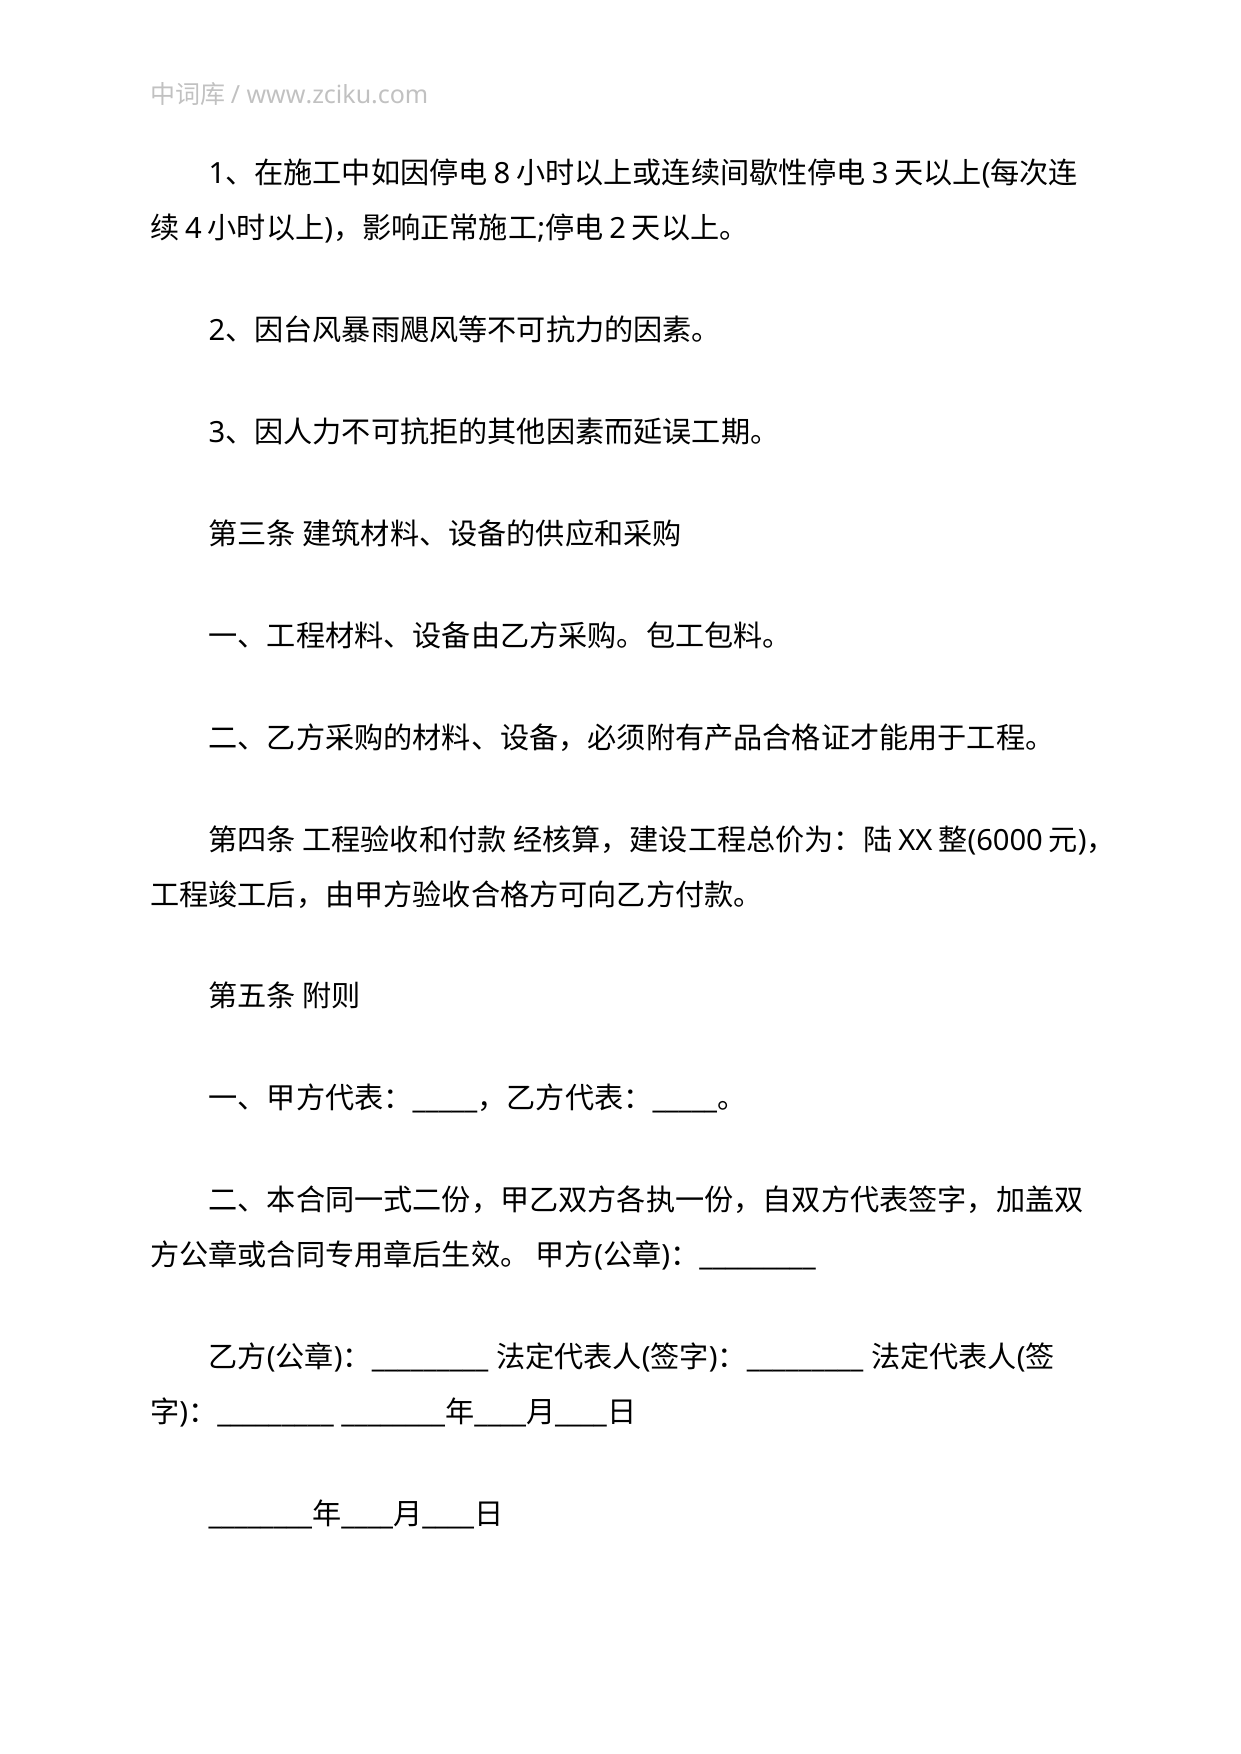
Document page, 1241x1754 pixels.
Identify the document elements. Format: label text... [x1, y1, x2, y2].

text 第三条 建筑材料、设备的供应和采购 [150, 511, 1090, 553]
text 第四条 工程验收和付款 经核算，建设工程总价为：陆XX整(6000元)，工程竣工后，由甲方验收合格方可向乙方付款。 [150, 816, 1090, 913]
text 一、甲方代表：_____，乙方代表：_____。 [150, 1075, 1090, 1117]
text 一、工程材料、设备由乙方采购。包工包料。 [150, 613, 1090, 655]
text 1、在施工中如因停电8小时以上或连续间歇性停电3天以上(每次连续4小时以上)，影响正常施工;停电2天以上。 [150, 150, 1090, 247]
text 二、乙方采购的材料、设备，必须附有产品合格证才能用于工程。 [150, 714, 1090, 757]
text 乙方(公章)：_________ 法定代表人(签字)：_________ 法定代表人(签字)：_________ ________年____月____日 [150, 1334, 1090, 1431]
text ________年____月____日 [150, 1491, 1090, 1533]
text 3、因人力不可抗拒的其他因素而延误工期。 [150, 409, 1090, 451]
text 第五条 附则 [150, 973, 1090, 1015]
text 二、本合同一式二份，甲乙双方各执一份，自双方代表签字，加盖双方公章或合同专用章后生效。 甲方(公章)：_________ [150, 1177, 1090, 1274]
text 2、因台风暴雨飓风等不可抗力的因素。 [150, 307, 1090, 349]
